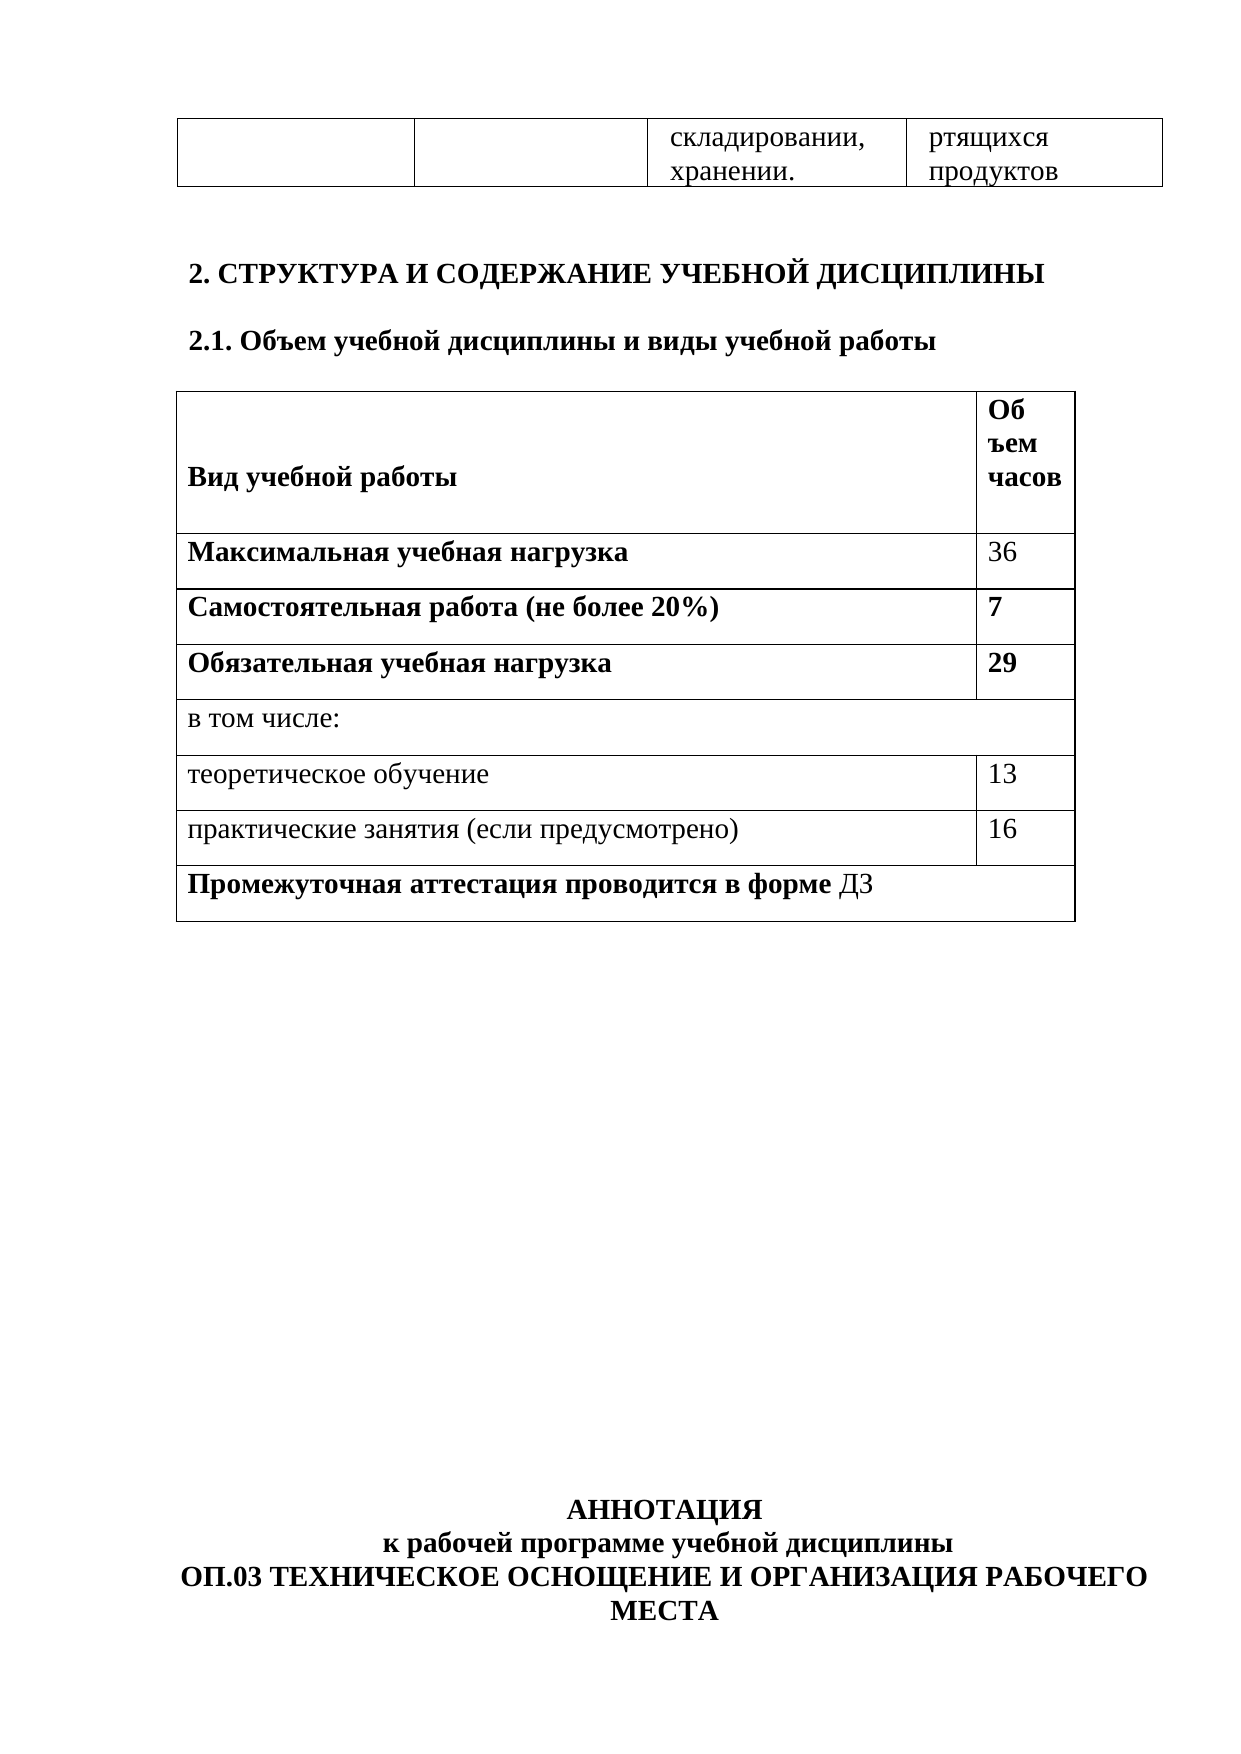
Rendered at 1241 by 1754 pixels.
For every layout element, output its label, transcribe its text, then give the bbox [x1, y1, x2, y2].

table_cell Максимальная учебная нагрузка [177, 534, 976, 588]
text 2. СТРУКТУРА И СОДЕРЖАНИЕ УЧЕБНОЙ ДИСЦИПЛИНЫ [188, 256, 1154, 290]
table_cell в том числе: [177, 700, 1074, 754]
table_cell 16 [977, 811, 1074, 865]
table_header Вид учебной работы [177, 392, 976, 533]
table_cell Обязательная учебная нагрузка [177, 645, 976, 699]
table_cell практические занятия (если предусмотрено) [177, 811, 976, 865]
table_cell 29 [977, 645, 1074, 699]
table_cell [907, 119, 1162, 186]
table_cell теоретическое обучение [177, 756, 976, 810]
table_cell 36 [977, 534, 1074, 588]
table_header Объем часов [977, 392, 1074, 533]
table_cell 7 [977, 590, 1074, 644]
table_cell 13 [977, 756, 1074, 810]
text к рабочей программе учебной дисциплины [177, 1526, 1152, 1559]
text АННОТАЦИЯ [177, 1492, 1152, 1526]
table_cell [178, 119, 414, 186]
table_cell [648, 119, 906, 186]
text 2.1. Объем учебной дисциплины и виды учебной работы [188, 323, 1154, 357]
text ОП.03 Техническое оснощение и организация рабочего места [177, 1559, 1152, 1626]
table_cell Самостоятельная работа (не более 20%) [177, 590, 976, 644]
table_cell Промежуточная аттестация проводится в форме ДЗ [177, 866, 1074, 921]
table_cell [415, 119, 647, 186]
